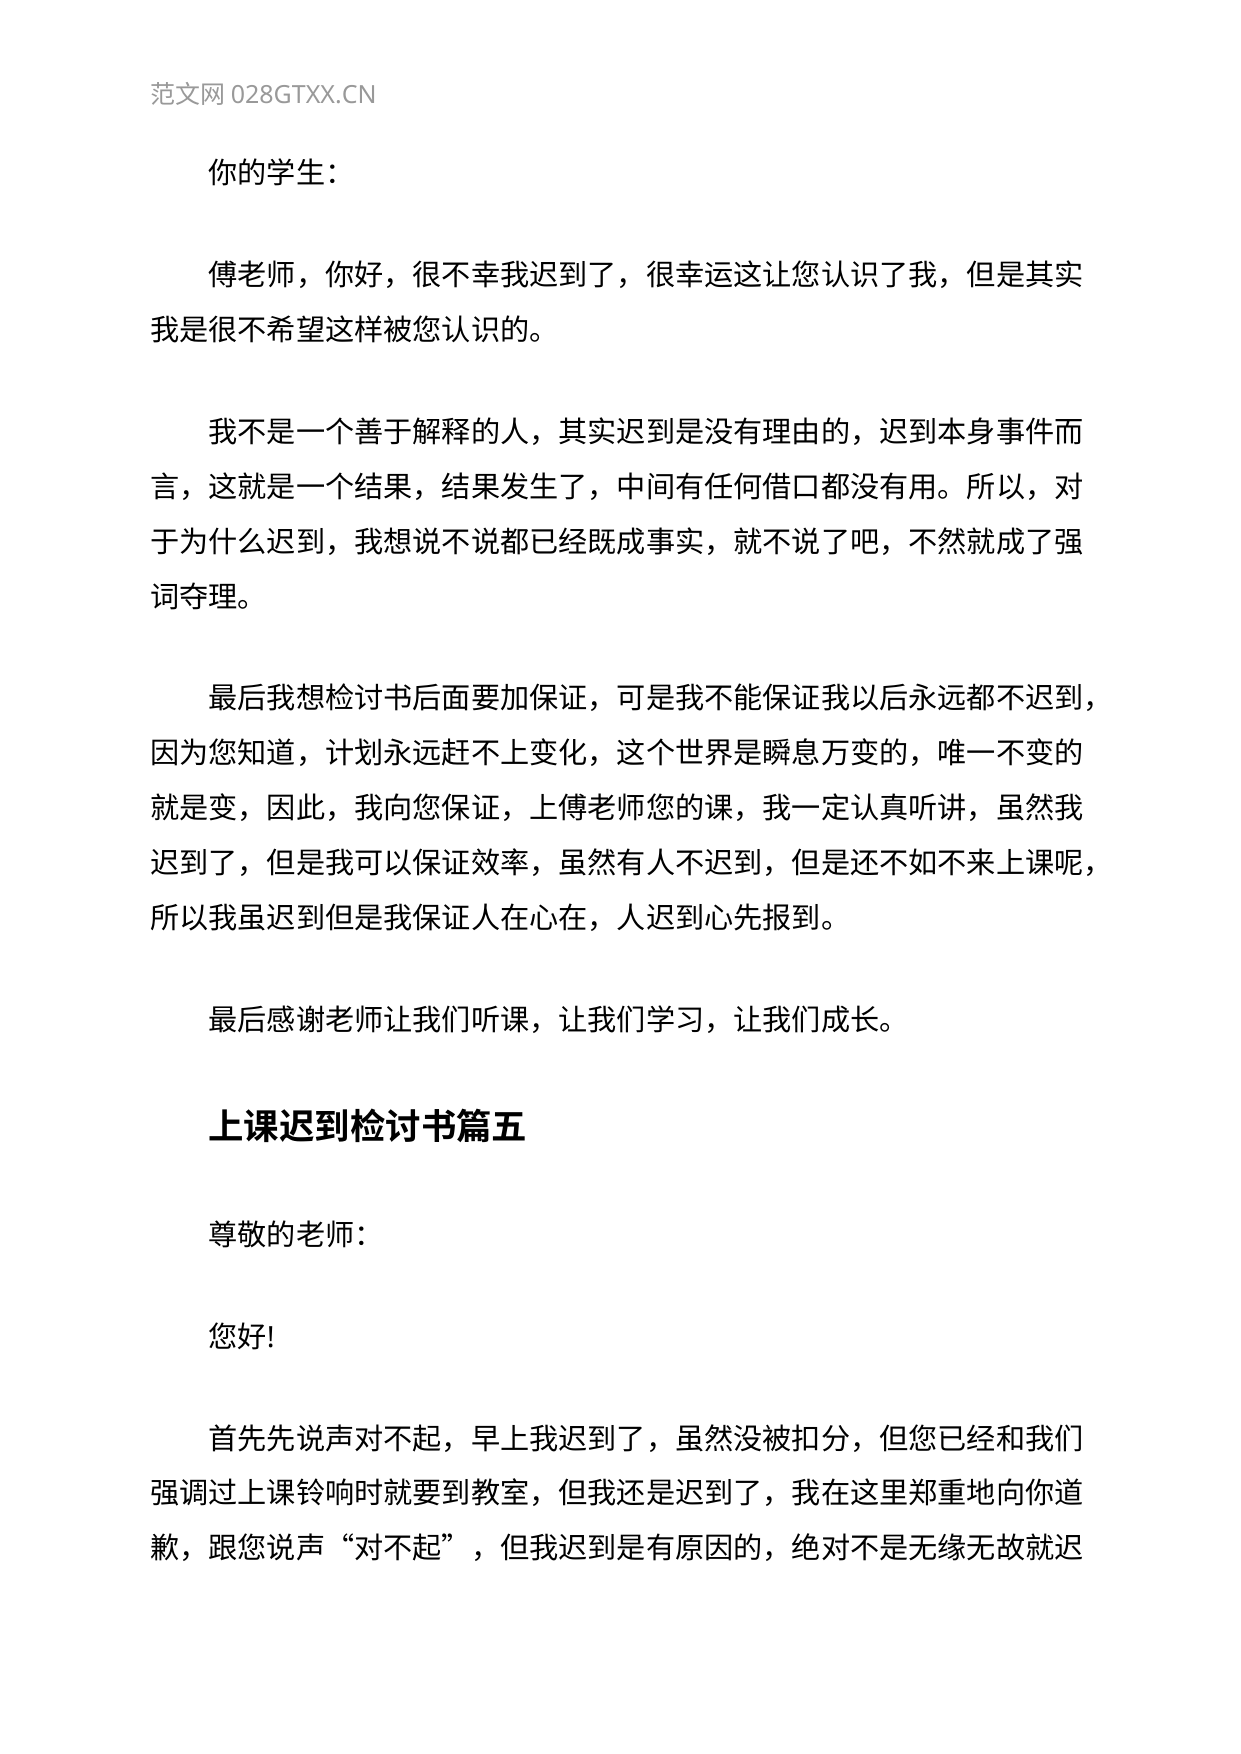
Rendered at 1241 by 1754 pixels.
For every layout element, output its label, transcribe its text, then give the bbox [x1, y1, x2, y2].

text 你的学生： [150, 150, 1090, 192]
text 尊敬的老师： [150, 1211, 1090, 1254]
text 最后我想检讨书后面要加保证，可是我不能保证我以后永远都不迟到，因为您知道，计划永远赶不上变化，这个世界是瞬息万变的，唯一不变的就是变，因此，我向您保证，上傅老师您的课，我一定认真听讲，虽然我迟到了，但是我可以保证效率，虽然有人不迟到，但是还不如不来上课呢，所以我虽迟到但是我保证人在心在，人迟到心先报到。 [150, 675, 1090, 937]
text 最后感谢老师让我们听课，让我们学习，让我们成长。 [150, 996, 1090, 1038]
text 上课迟到检讨书篇五 [150, 1098, 1090, 1149]
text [150, 1415, 1090, 1567]
text 我不是一个善于解释的人，其实迟到是没有理由的，迟到本身事件而言，这就是一个结果，结果发生了，中间有任何借口都没有用。所以，对于为什么迟到，我想说不说都已经既成事实，就不说了吧，不然就成了强词夺理。 [150, 408, 1090, 615]
text 傅老师，你好，很不幸我迟到了，很幸运这让您认识了我，但是其实我是很不希望这样被您认识的。 [150, 252, 1090, 349]
text 您好! [150, 1313, 1090, 1356]
